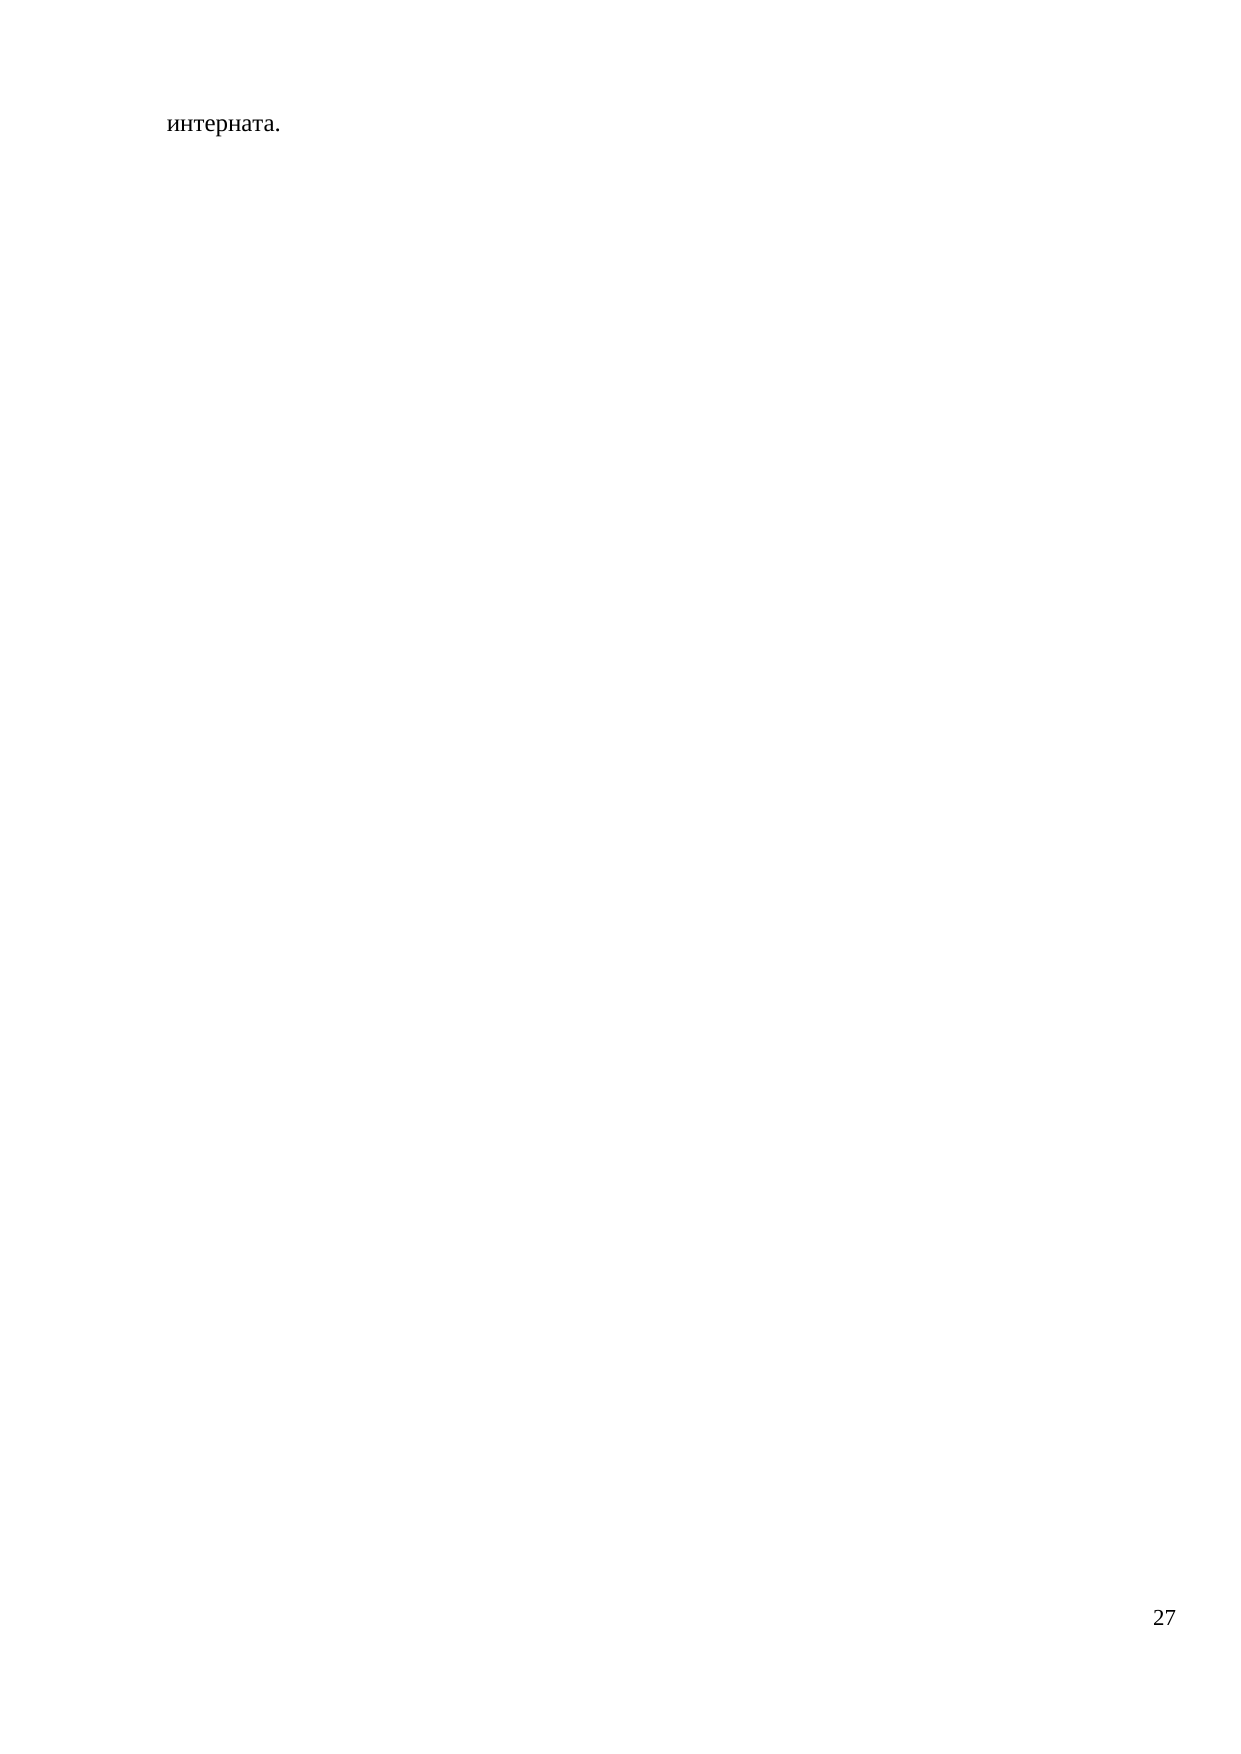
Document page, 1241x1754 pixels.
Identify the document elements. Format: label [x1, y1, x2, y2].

list [167, 108, 1170, 137]
